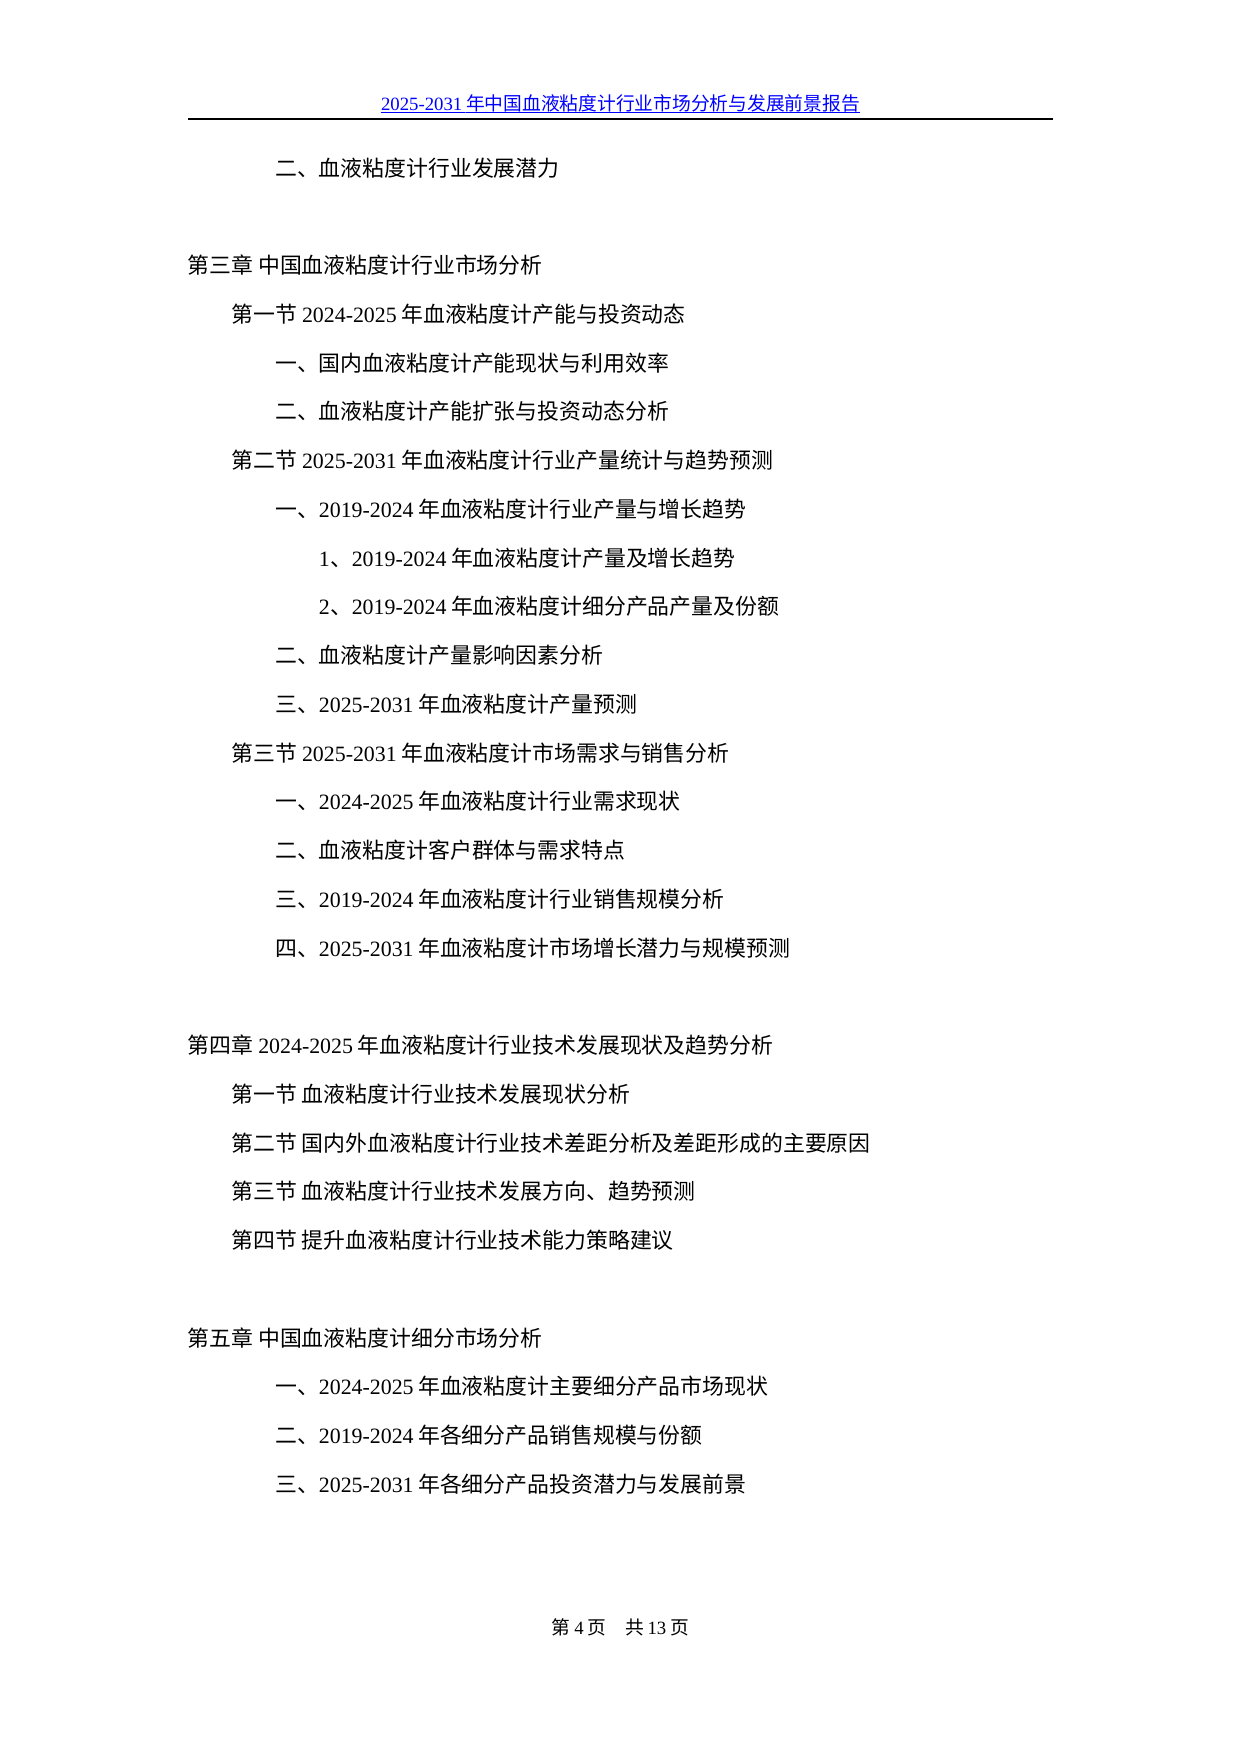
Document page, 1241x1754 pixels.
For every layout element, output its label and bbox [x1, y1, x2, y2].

text [187, 150, 1053, 1499]
